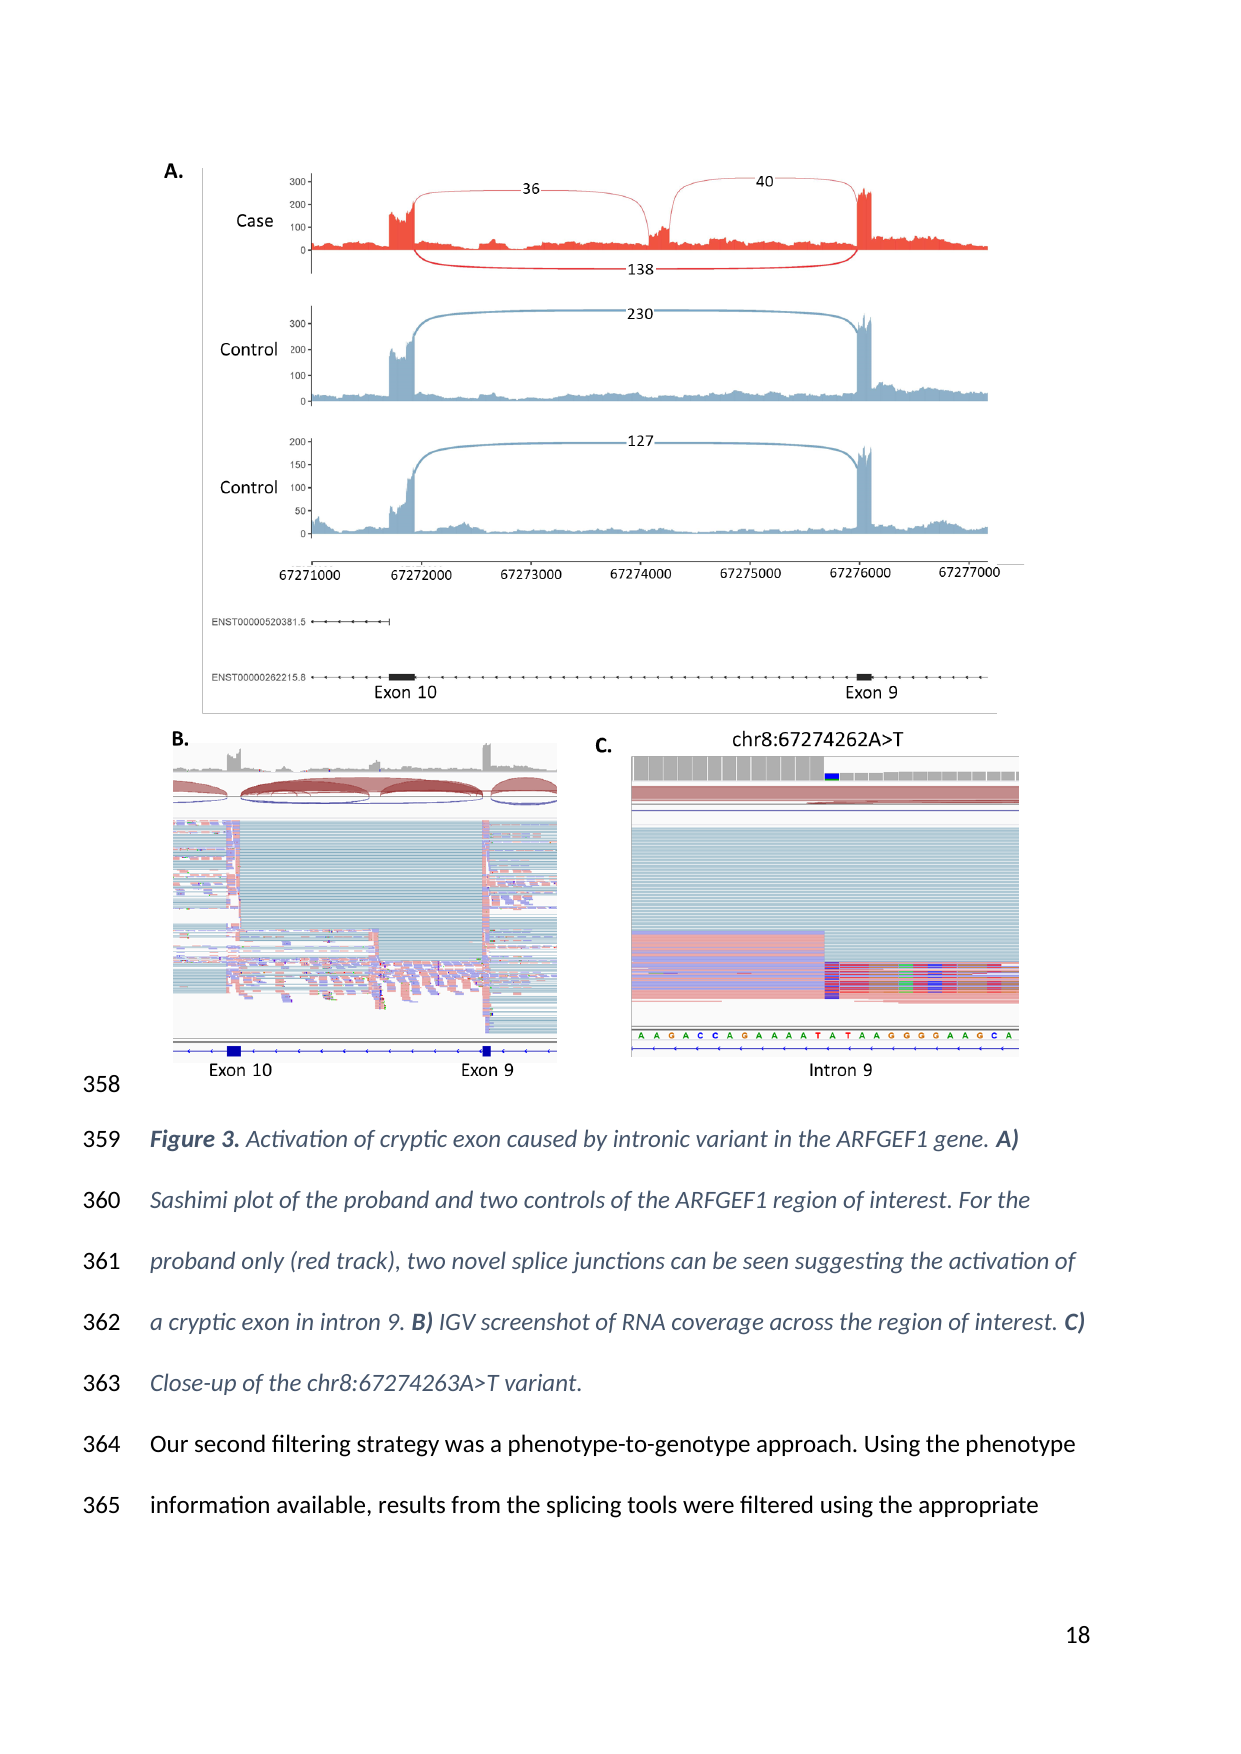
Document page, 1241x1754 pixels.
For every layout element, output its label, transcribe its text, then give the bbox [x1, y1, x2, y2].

picture [150, 150, 1025, 1093]
text Figure 3. Activation of cryptic exon caused by intronic variant in the ARFGEF1 gene. A) Sashimi plot of the proband and two controls of the ARFGEF1 region of interest. For the proband only (red track), two novel splice junctions can be seen suggesting the activation of a cryptic exon in intron 9. B) IGV screenshot of RNA coverage across the region of interest. C) Close-up of the chr8:67274263A>T variant. [150, 1123, 1090, 1397]
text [150, 1428, 1090, 1519]
